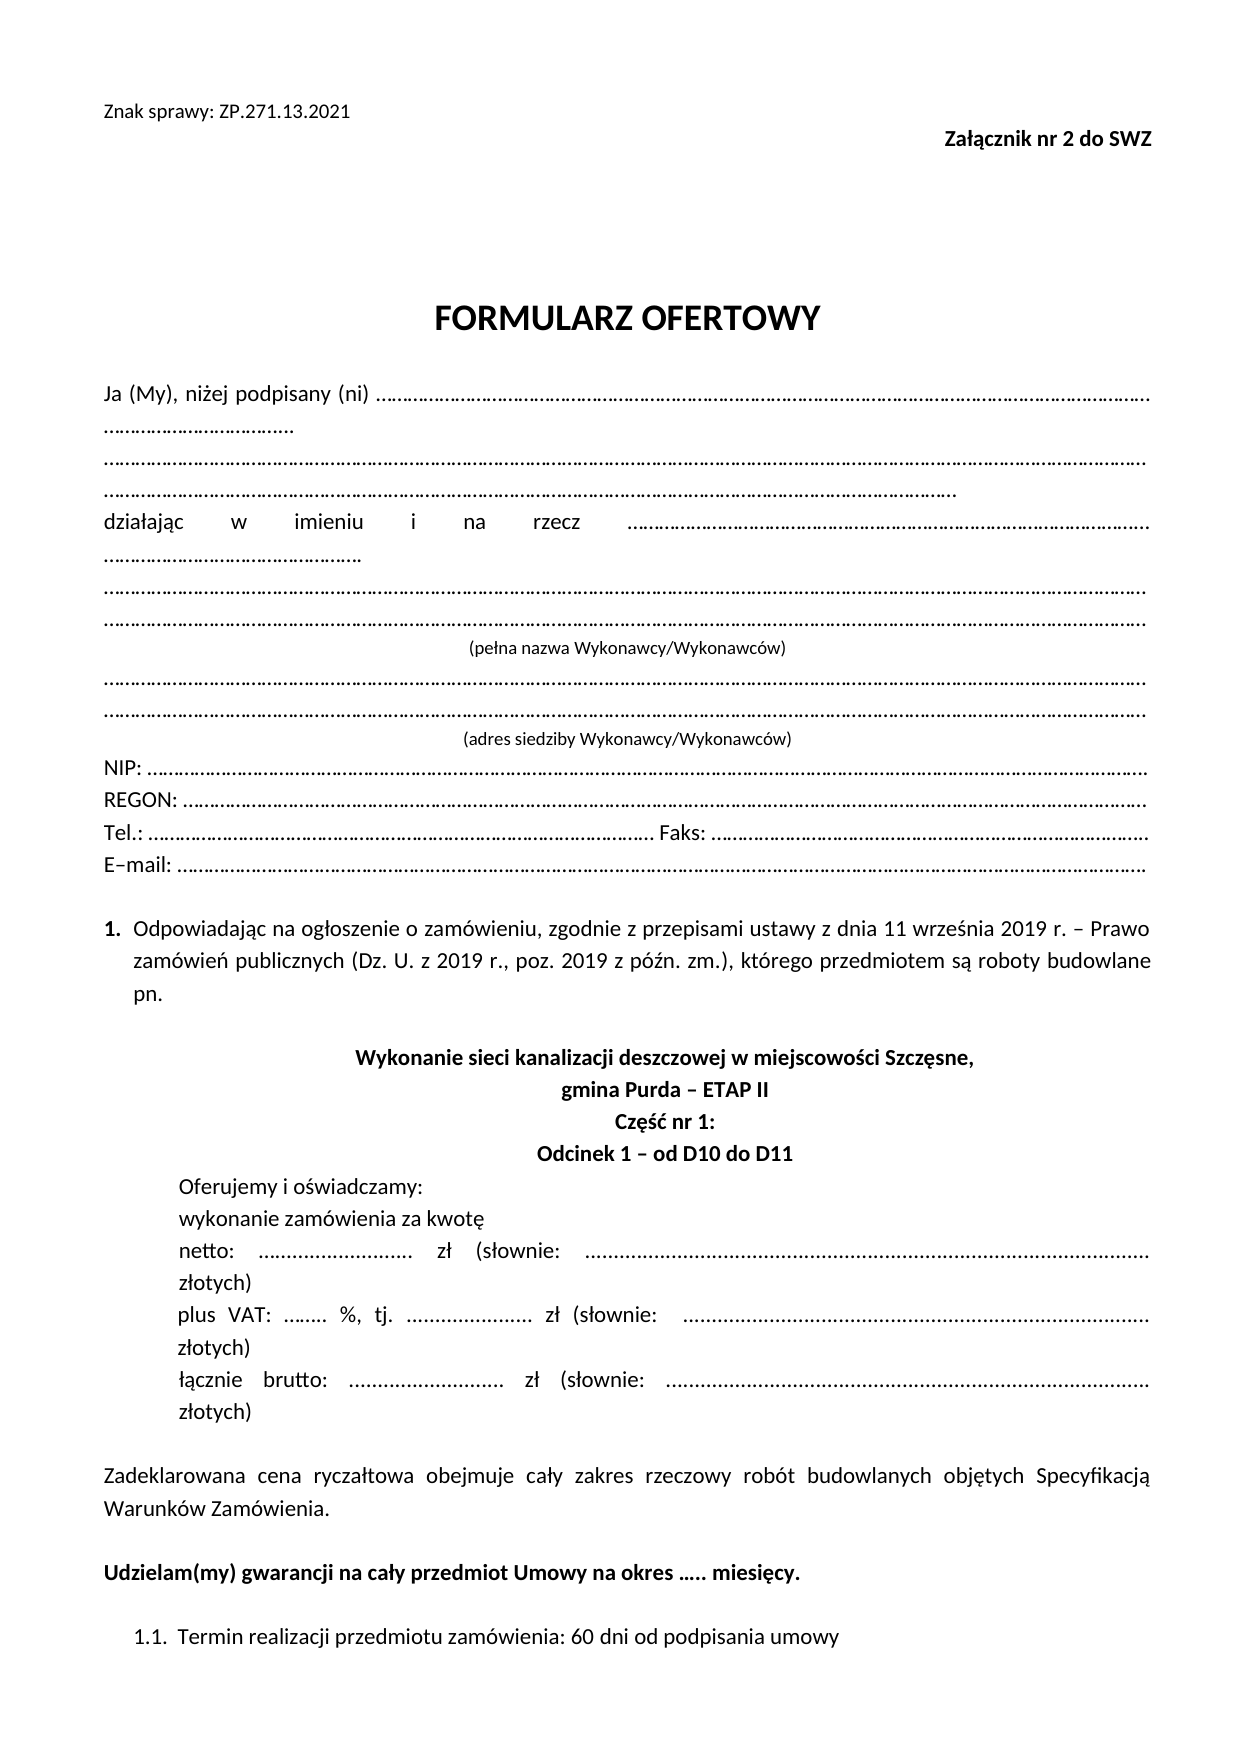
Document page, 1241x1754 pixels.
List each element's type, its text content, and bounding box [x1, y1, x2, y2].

text Wykonanie sieci kanalizacji deszczowej w miejscowości Szczęsne, [178, 1043, 1152, 1071]
text Udzielam(my) gwarancji na cały przedmiot Umowy na okres ….. miesięcy. [103, 1558, 1152, 1586]
text Ja (My), niżej podpisany (ni) ………………………………………………………………………………………………………………………………… ……………………………...……………………………………………………………………………………………………………………………………………………………………………………………………………………………………………………………………………………………………………………………… [103, 379, 1152, 503]
text Tel.: …………………………………………………………………………………… Faks: ……………………………………………………………………….. [103, 818, 1152, 846]
text gmina Purda – ETAP II [178, 1075, 1152, 1103]
text ……………………………………………………………………………………………………………………………………………………………………………………………………………………………………………………………………………………………………………………………………………………………… [103, 572, 1152, 632]
text wykonanie zamówienia za kwotę [178, 1204, 1152, 1232]
text Część nr 1: [178, 1107, 1152, 1135]
text ……………………………………………………………………………………………………………………………………………………………………………… [103, 663, 1152, 691]
list Termin realizacji przedmiotu zamówienia: 60 dni od podpisania umowy [133, 1622, 1152, 1650]
text ……………………………………………………………………………………………………………………………………………………………………………… [103, 695, 1152, 723]
text (pełna nazwa Wykonawcy/Wykonawców) [103, 636, 1152, 659]
text Zadeklarowana cena ryczałtowa obejmuje cały zakres rzeczowy robót budowlanych objętych Specyfikacją Warunków Zamówienia. [103, 1461, 1152, 1522]
text Załącznik nr 2 do SWZ [103, 124, 1152, 152]
text E–mail: …………………………………………………………………………………………………………………………………………………………………. [103, 850, 1152, 878]
text REGON: ………………………………………………………………………………………………………………………………………………………………… [103, 786, 1152, 813]
text plus VAT: …….. %, tj. ...................... zł (słownie: ................................................................................. złotych) [177, 1301, 1152, 1361]
list Odpowiadając na ogłoszenie o zamówieniu, zgodnie z przepisami ustawy z dnia 11 września 2019 r. – Prawo zamówień publicznych (Dz. U. z 2019 r., poz. 2019 z późn. zm.), którego przedmiotem są roboty budowlane pn. [103, 914, 1152, 1007]
text Oferujemy i oświadczamy: [178, 1172, 1152, 1200]
text Odcinek 1 – od D10 do D11 [178, 1139, 1152, 1168]
text FORMULARZ OFERTOWY [103, 294, 1152, 340]
text działając w imieniu i na rzecz ……………………………………………………………………………………...…………………………………………. [103, 507, 1152, 568]
text (adres siedziby Wykonawcy/Wykonawców) [103, 727, 1152, 750]
text łącznie brutto: ........................... zł (słownie: .................................................................................... złotych) [178, 1365, 1152, 1425]
text NIP: ………………………………………………………………………………………………………………………………………………………………………. [103, 753, 1152, 781]
